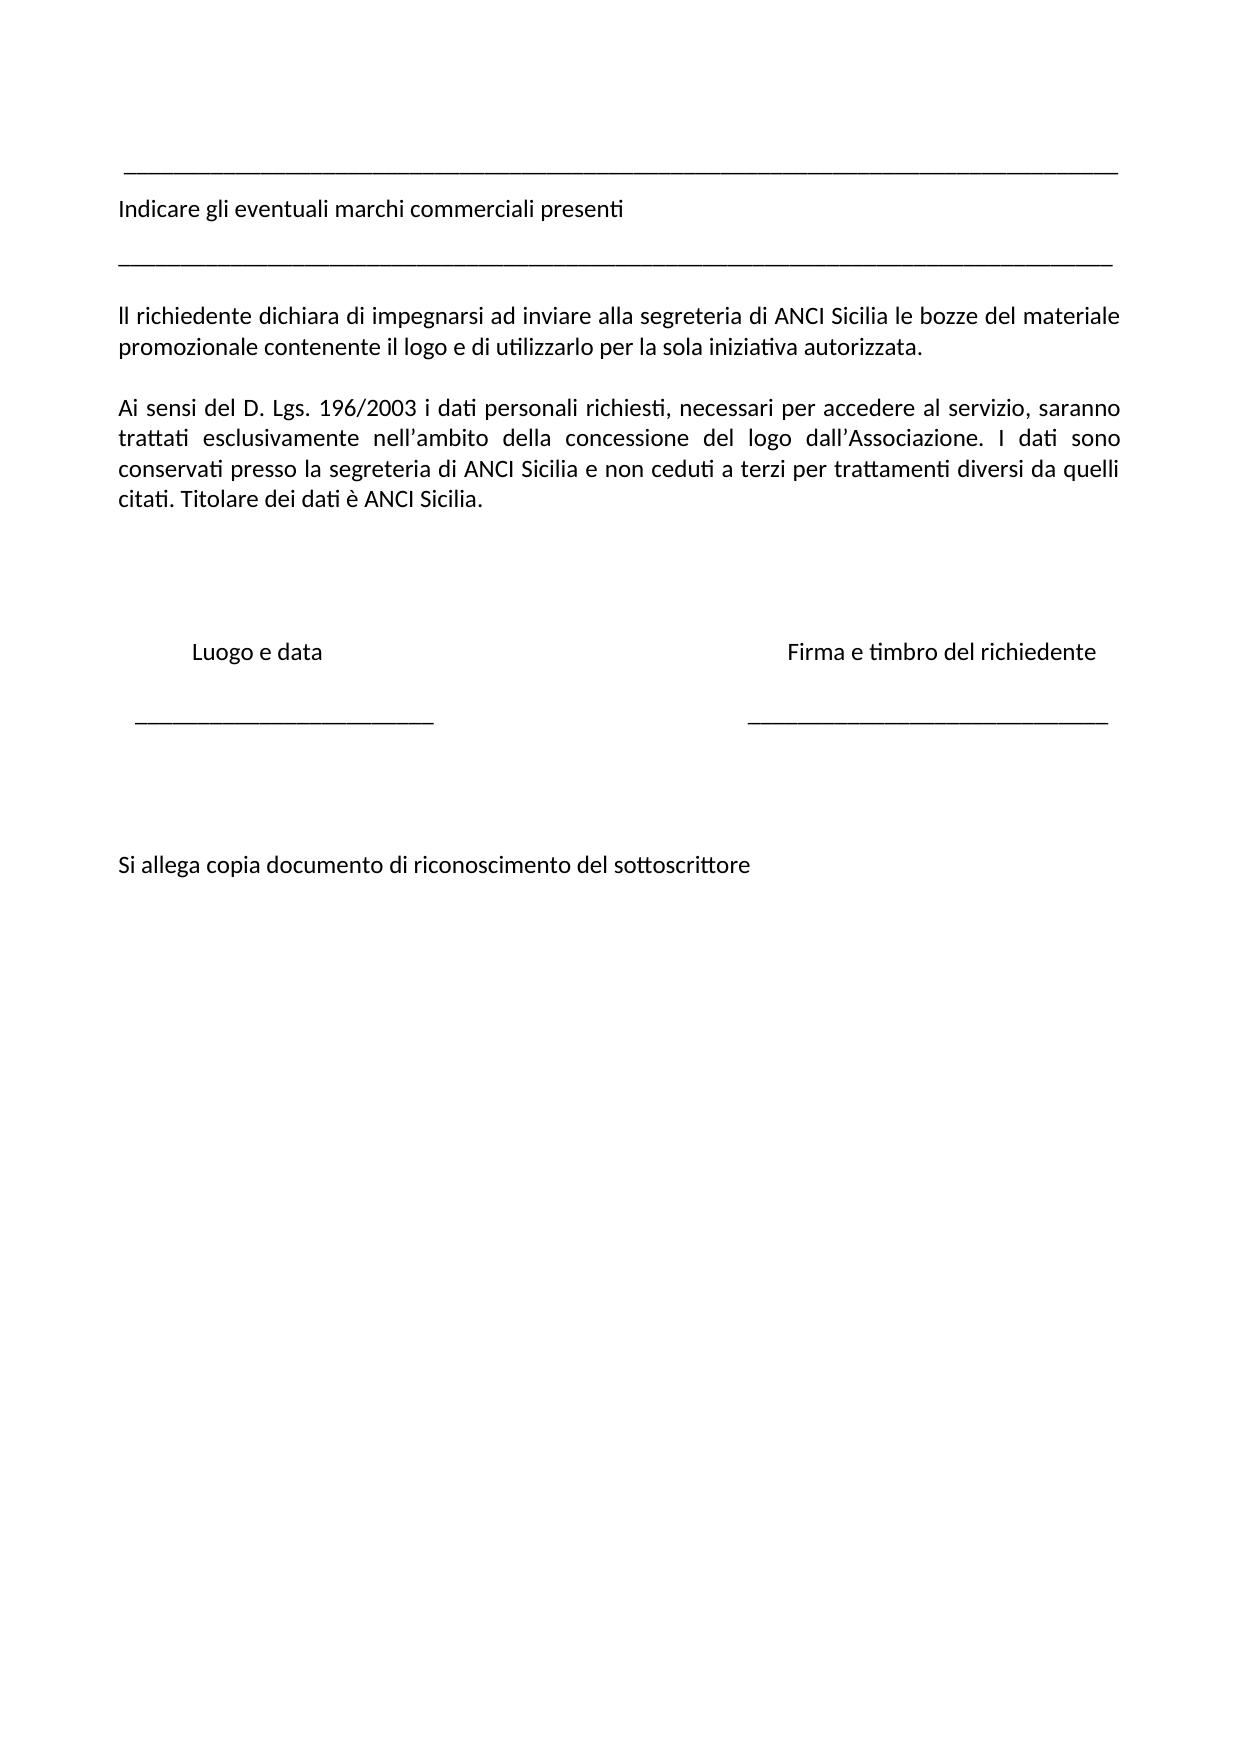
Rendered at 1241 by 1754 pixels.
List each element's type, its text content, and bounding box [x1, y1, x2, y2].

text Luogo e data Firma e timbro del richiedente [118, 636, 1122, 666]
text Ai sensi del D. Lgs. 196/2003 i dati personali richiesti, necessari per accedere al servizio, saranno trattati esclusivamente nell’ambito della concessione del logo dall’Associazione. I dati sono conservati presso la segreteria di ANCI Sicilia e non ceduti a terzi per trattamenti diversi da quelli citati. Titolare dei dati è ANCI Sicilia. [118, 392, 1122, 514]
text ________________________ _____________________________ [118, 697, 1122, 727]
text Si allega copia documento di riconoscimento del sottoscrittore [118, 849, 1122, 880]
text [118, 148, 1122, 178]
text Indicare gli eventuali marchi commerciali presenti [118, 193, 1122, 224]
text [118, 239, 1122, 269]
text ll richiedente dichiara di impegnarsi ad inviare alla segreteria di ANCI Sicilia le bozze del materiale promozionale contenente il logo e di utilizzarlo per la sola iniziativa autorizzata. [118, 300, 1122, 361]
